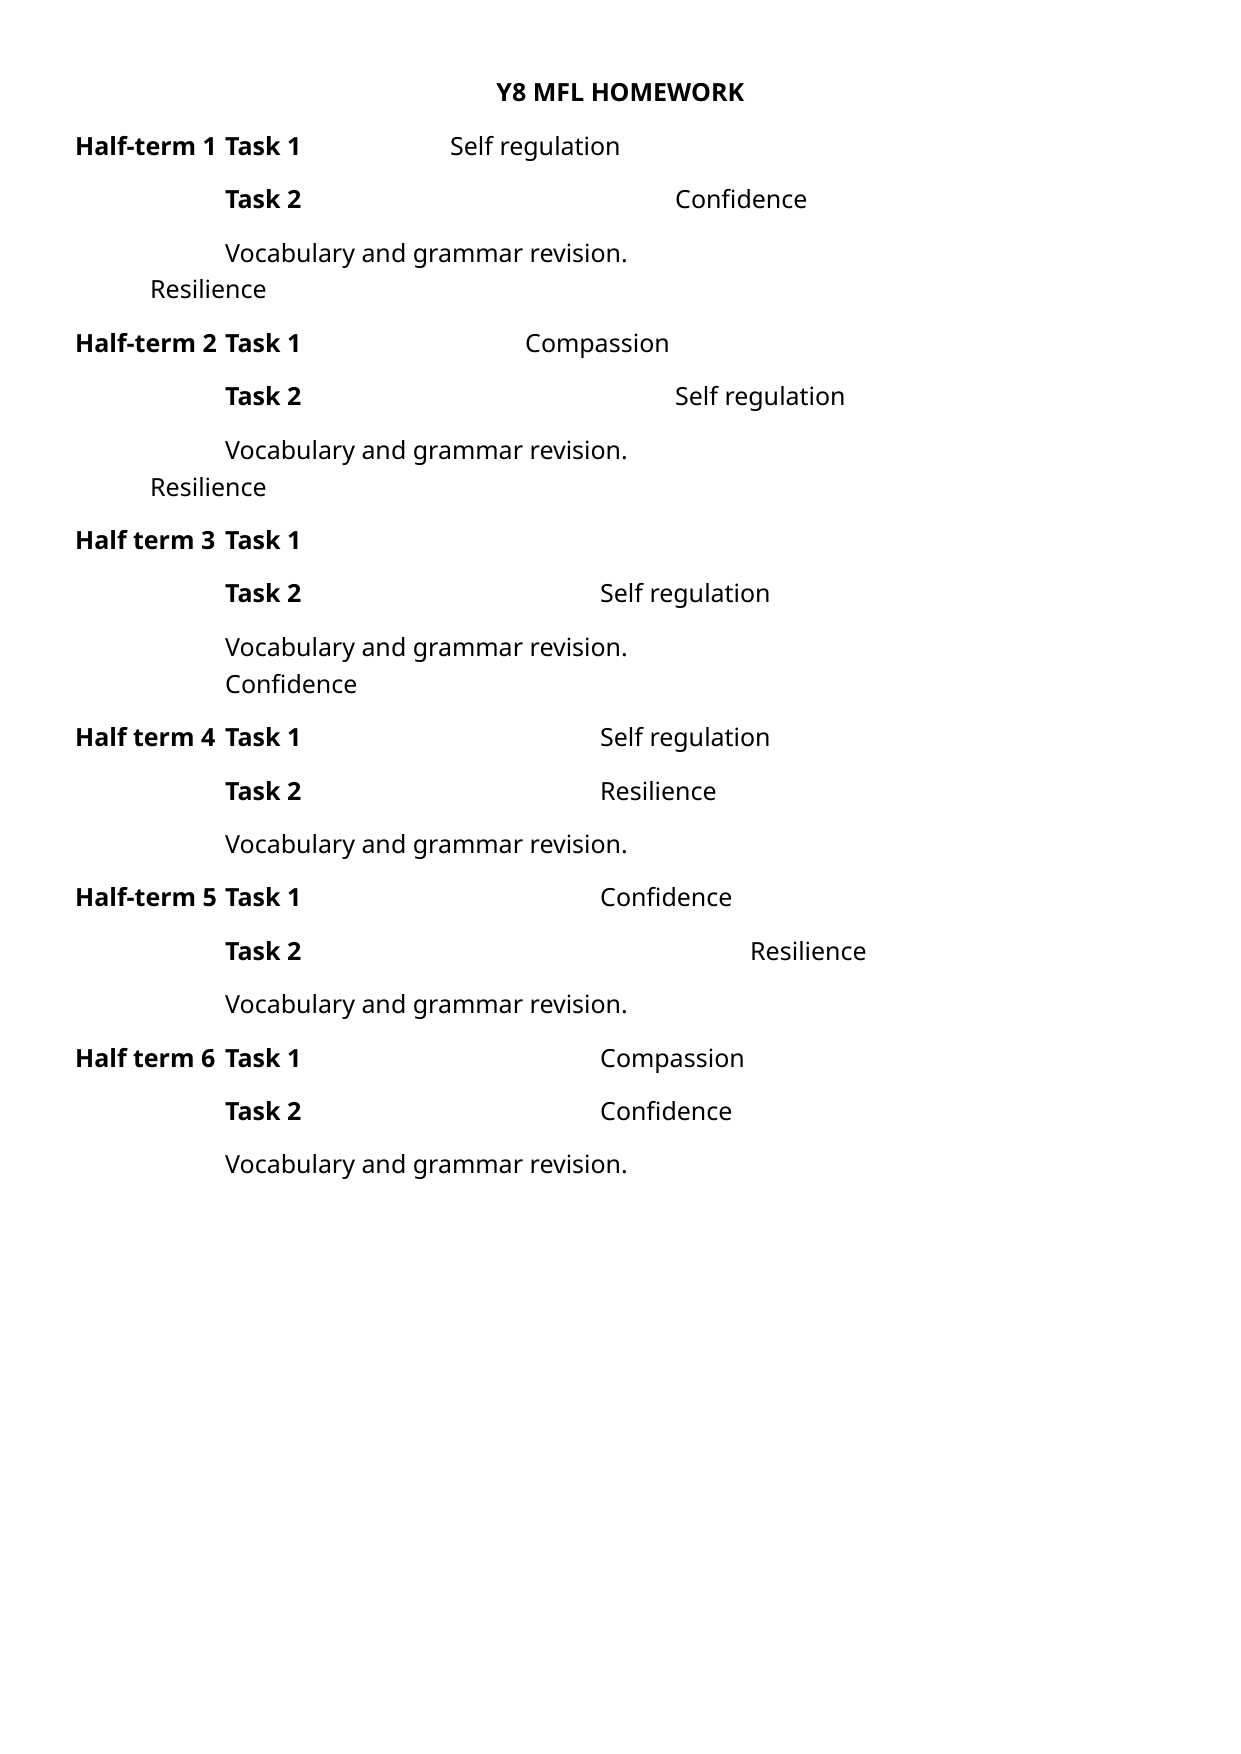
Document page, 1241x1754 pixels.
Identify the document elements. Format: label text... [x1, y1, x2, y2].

text Task 2 Resilience [75, 773, 1165, 807]
text Vocabulary and grammar revision. [75, 987, 1165, 1021]
text Half-term 2 Task 1 Compassion [75, 326, 1165, 359]
text Task 2 Confidence [75, 1094, 1165, 1128]
text Task 2 Self regulation [75, 379, 1165, 413]
text Vocabulary and grammar revision. [75, 827, 1165, 861]
text Half term 4 Task 1 Self regulation [75, 720, 1165, 754]
text Task 2 Confidence [75, 182, 1165, 216]
text Vocabulary and grammar revision. Confidence [150, 629, 1165, 700]
text Half-term 5 Task 1 Confidence [75, 880, 1165, 914]
text Y8 MFL HOMEWORK [75, 75, 1165, 109]
text Vocabulary and grammar revision. [150, 1147, 1165, 1181]
text Half-term 1 Task 1 Self regulation [75, 128, 1165, 162]
text Half term 6 Task 1 Compassion [75, 1040, 1165, 1074]
text Vocabulary and grammar revision. Resilience [75, 235, 1165, 306]
text Task 2 Resilience [75, 933, 1165, 967]
text Half term 3 Task 1 [75, 523, 1165, 557]
text Vocabulary and grammar revision. Resilience [75, 432, 1165, 503]
text Task 2 Self regulation [75, 576, 1165, 610]
